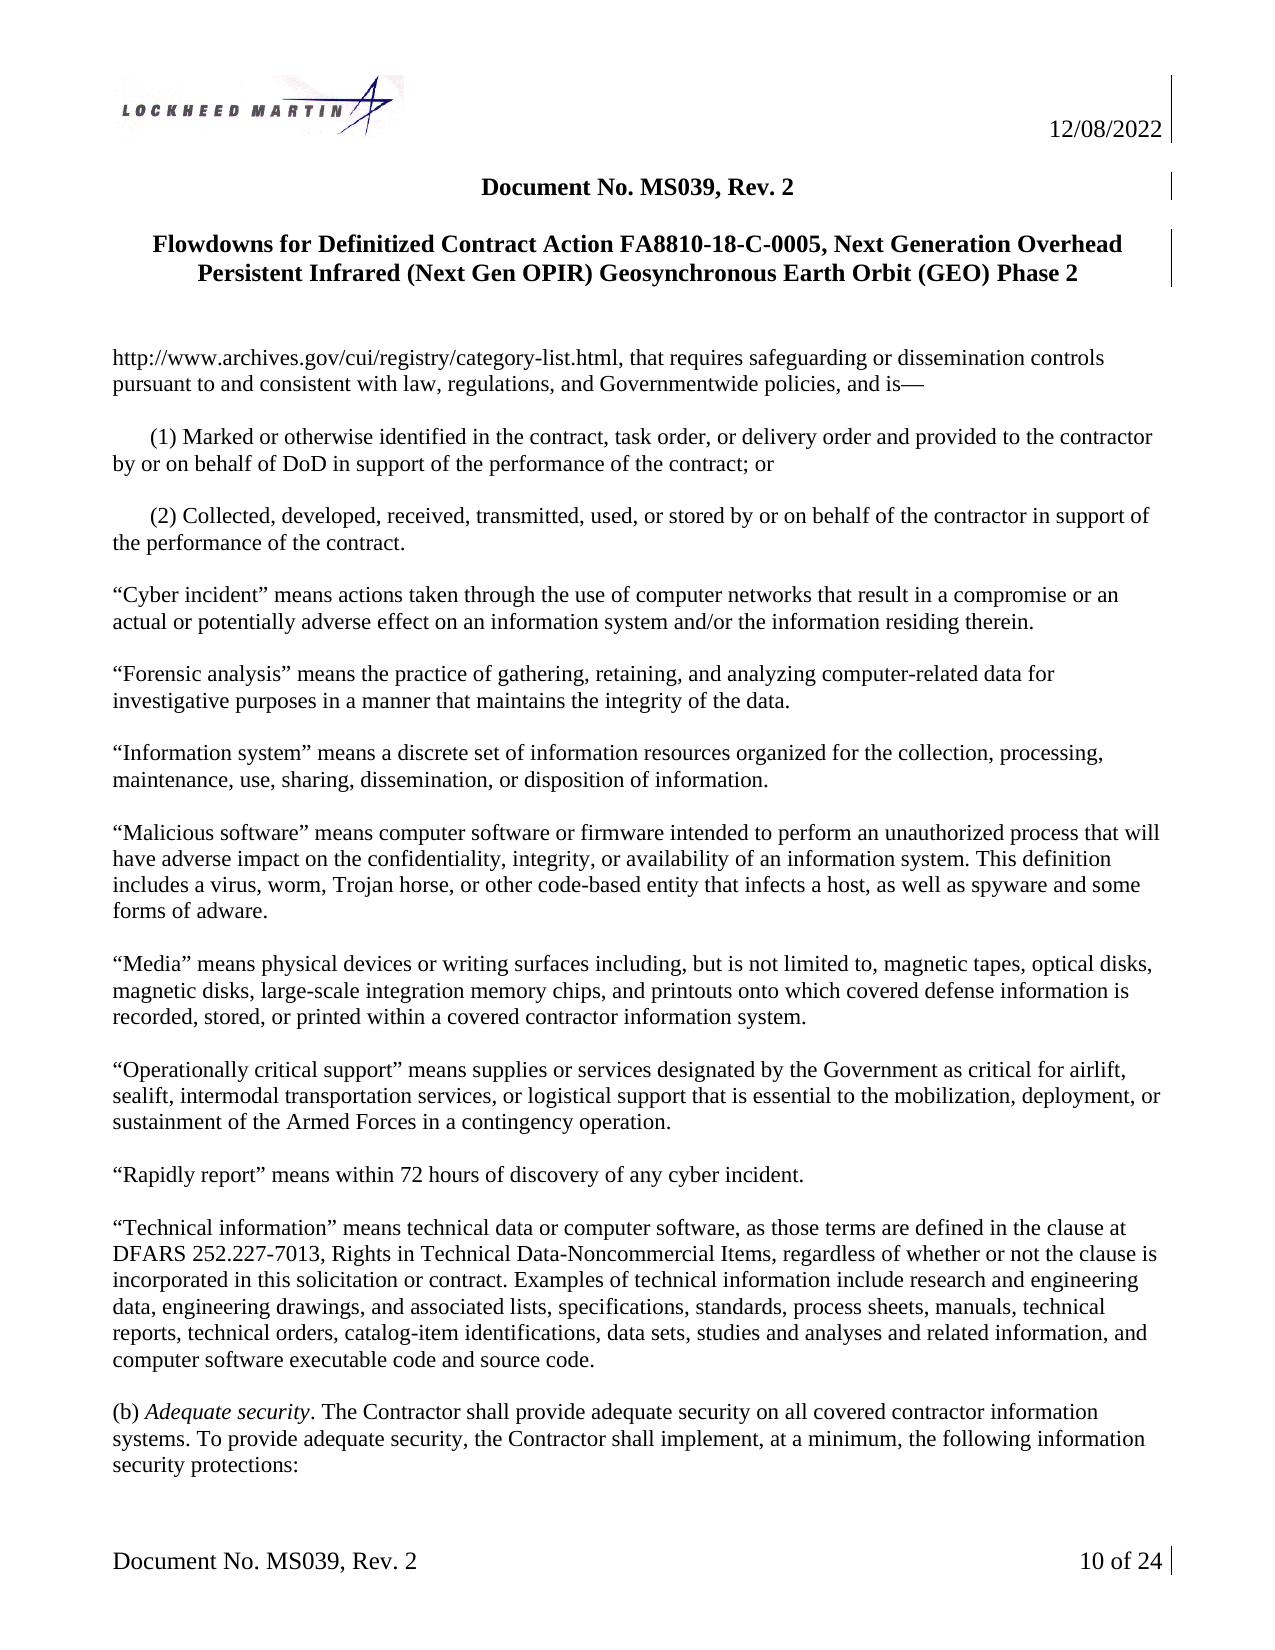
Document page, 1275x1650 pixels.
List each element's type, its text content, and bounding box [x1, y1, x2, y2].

text “Rapidly report” means within 72 hours of discovery of any cyber incident. [112, 1161, 1162, 1187]
text “Technical information” means technical data or computer software, as those terms are defined in the clause at DFARS 252.227-7013, Rights in Technical Data-Noncommercial Items, regardless of whether or not the clause is incorporated in this solicitation or contract. Examples of technical information include research and engineering data, engineering drawings, and associated lists, specifications, standards, process sheets, manuals, technical reports, technical orders, catalog-item identifications, data sets, studies and analyses and related information, and computer software executable code and source code. [112, 1214, 1162, 1372]
text “Cyber incident” means actions taken through the use of computer networks that result in a compromise or an actual or potentially adverse effect on an information system and/or the information residing therein. [112, 581, 1162, 634]
text “Information system” means a discrete set of information resources organized for the collection, processing, maintenance, use, sharing, dissemination, or disposition of information. [112, 739, 1162, 792]
text “Media” means physical devices or writing surfaces including, but is not limited to, magnetic tapes, optical disks, magnetic disks, large-scale integration memory chips, and printouts onto which covered defense information is recorded, stored, or printed within a covered contractor information system. [112, 950, 1162, 1029]
text (2) Collected, developed, received, transmitted, used, or stored by or on behalf of the contractor in support of the performance of the contract. [112, 502, 1162, 555]
text (1) Marked or otherwise identified in the contract, task order, or delivery order and provided to the contractor by or on behalf of DoD in support of the performance of the contract; or [112, 423, 1162, 476]
text “Operationally critical support” means supplies or services designated by the Government as critical for airlift, sealift, intermodal transportation services, or logistical support that is essential to the mobilization, deployment, or sustainment of the Armed Forces in a contingency operation. [112, 1056, 1162, 1135]
text “Malicious software” means computer software or firmware intended to perform an unauthorized process that will have adverse impact on the confidentiality, integrity, or availability of an information system. This definition includes a virus, worm, Trojan horse, or other code-based entity that infects a host, as well as spyware and some forms of adware. [112, 818, 1162, 924]
text “Forensic analysis” means the practice of gathering, retaining, and analyzing computer-related data for investigative purposes in a manner that maintains the integrity of the data. [112, 660, 1162, 713]
picture [112, 75, 404, 138]
text (b) Adequate security. The Contractor shall provide adequate security on all covered contractor information systems. To provide adequate security, the Contractor shall implement, at a minimum, the following information security protections: [112, 1398, 1162, 1477]
